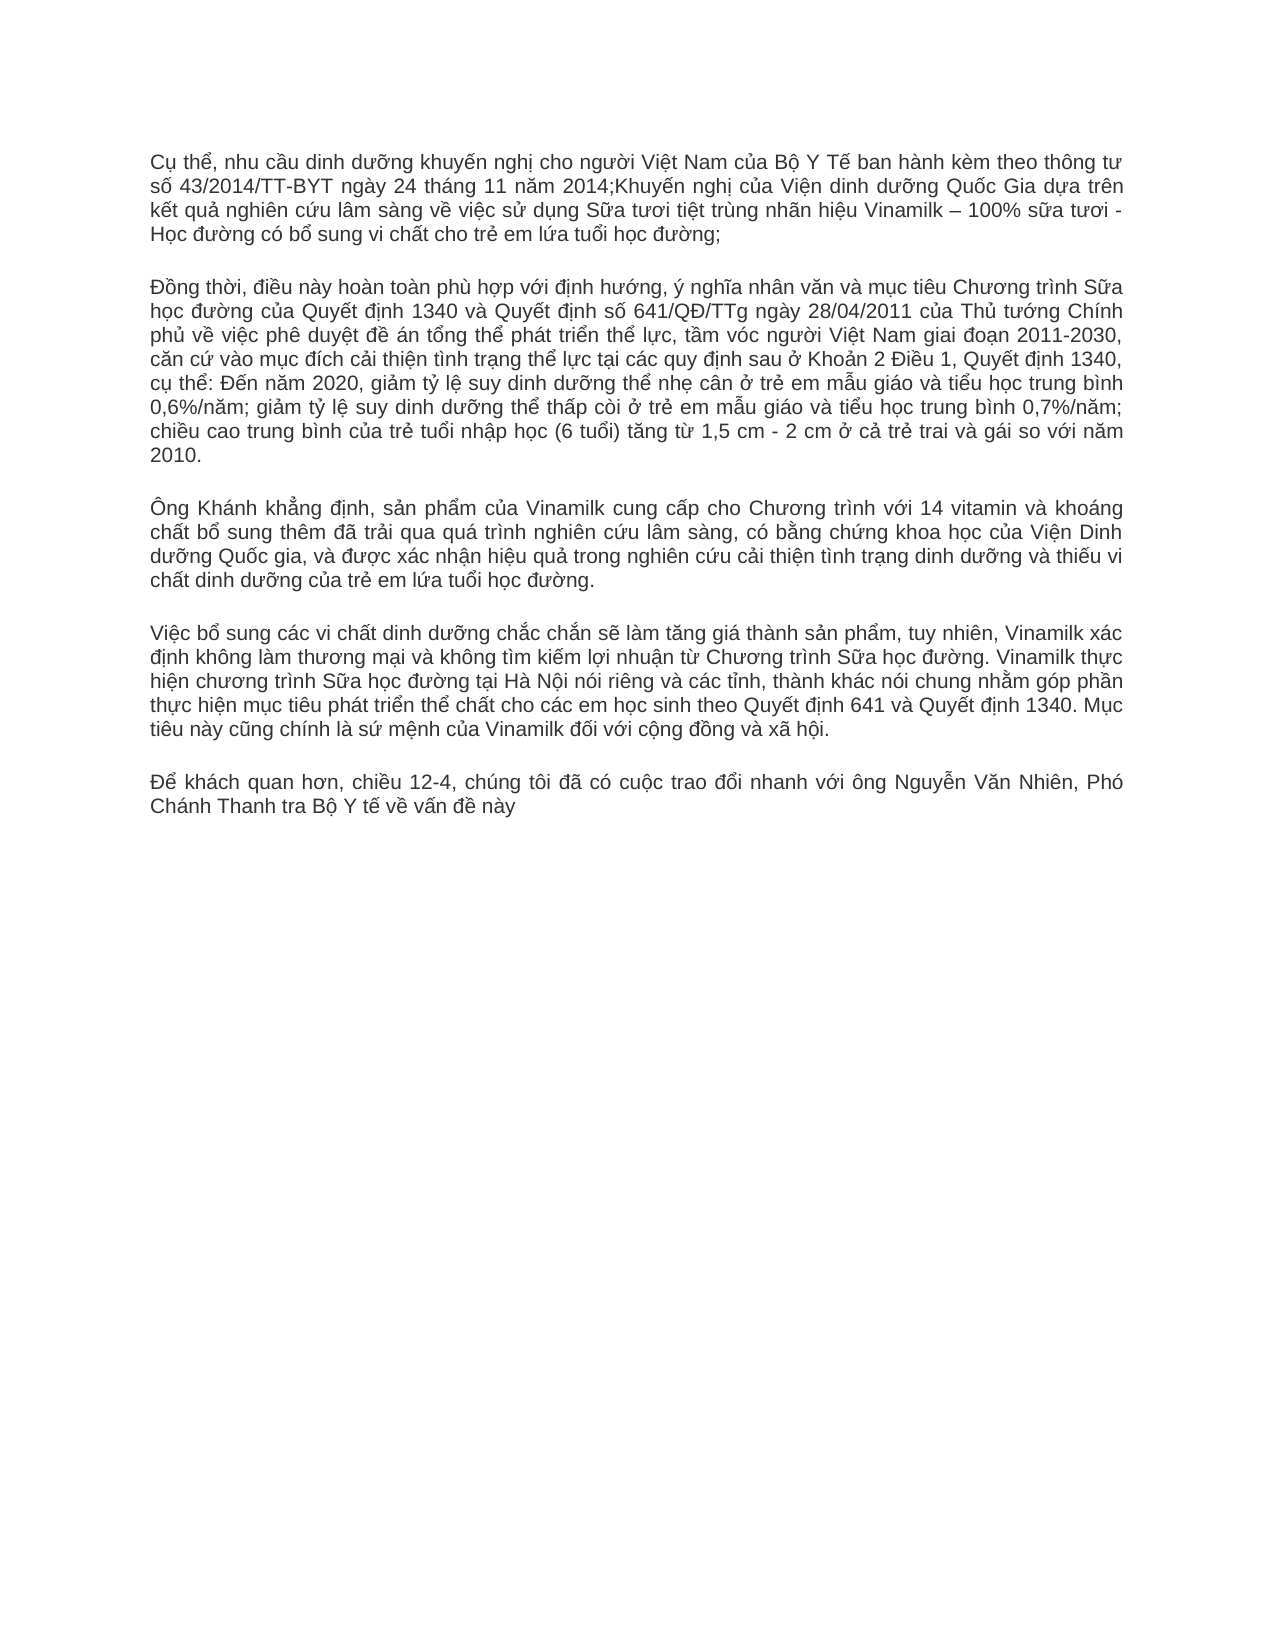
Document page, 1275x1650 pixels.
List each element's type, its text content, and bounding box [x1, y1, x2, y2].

text Đồng thời, điều này hoàn toàn phù hợp với định hướng, ý nghĩa nhân văn và mục tiêu Chương trình Sữa học đường của Quyết định 1340 và Quyết định số 641/QĐ/TTg ngày 28/04/2011 của Thủ tướng Chính phủ về việc phê duyệt đề án tổng thể phát triển thể lực, tầm vóc người Việt Nam giai đoạn 2011-2030, căn cứ vào mục đích cải thiện tình trạng thể lực tại các quy định sau ở Khoản 2 Điều 1, Quyết định 1340, cụ thể: Đến năm 2020, giảm tỷ lệ suy dinh dưỡng thể nhẹ cân ở trẻ em mẫu giáo và tiểu học trung bình 0,6%/năm; giảm tỷ lệ suy dinh dưỡng thể thấp còi ở trẻ em mẫu giáo và tiểu học trung bình 0,7%/năm; chiều cao trung bình của trẻ tuổi nhập học (6 tuổi) tăng từ 1,5 cm - 2 cm ở cả trẻ trai và gái so với năm 2010. [150, 275, 1125, 467]
text Ông Khánh khẳng định, sản phẩm của Vinamilk cung cấp cho Chương trình với 14 vitamin và khoáng chất bổ sung thêm đã trải qua quá trình nghiên cứu lâm sàng, có bằng chứng khoa học của Viện Dinh dưỡng Quốc gia, và được xác nhận hiệu quả trong nghiên cứu cải thiện tình trạng dinh dưỡng và thiếu vi chất dinh dưỡng của trẻ em lứa tuổi học đường. [150, 496, 1125, 592]
text Việc bổ sung các vi chất dinh dưỡng chắc chắn sẽ làm tăng giá thành sản phẩm, tuy nhiên, Vinamilk xác định không làm thương mại và không tìm kiếm lợi nhuận từ Chương trình Sữa học đường. Vinamilk thực hiện chương trình Sữa học đường tại Hà Nội nói riêng và các tỉnh, thành khác nói chung nhằm góp phần thực hiện mục tiêu phát triển thể chất cho các em học sinh theo Quyết định 641 và Quyết định 1340. Mục tiêu này cũng chính là sứ mệnh của Vinamilk đối với cộng đồng và xã hội. [150, 621, 1125, 741]
text Để khách quan hơn, chiều 12-4, chúng tôi đã có cuộc trao đổi nhanh với ông Nguyễn Văn Nhiên, Phó Chánh Thanh tra Bộ Y tế về vấn đề này [150, 770, 1125, 818]
text Cụ thể, nhu cầu dinh dưỡng khuyến nghị cho người Việt Nam của Bộ Y Tế ban hành kèm theo thông tư số 43/2014/TT-BYT ngày 24 tháng 11 năm 2014;Khuyến nghị của Viện dinh dưỡng Quốc Gia dựa trên kết quả nghiên cứu lâm sàng về việc sử dụng Sữa tươi tiệt trùng nhãn hiệu Vinamilk – 100% sữa tươi - Học đường có bổ sung vi chất cho trẻ em lứa tuổi học đường; [150, 150, 1125, 246]
